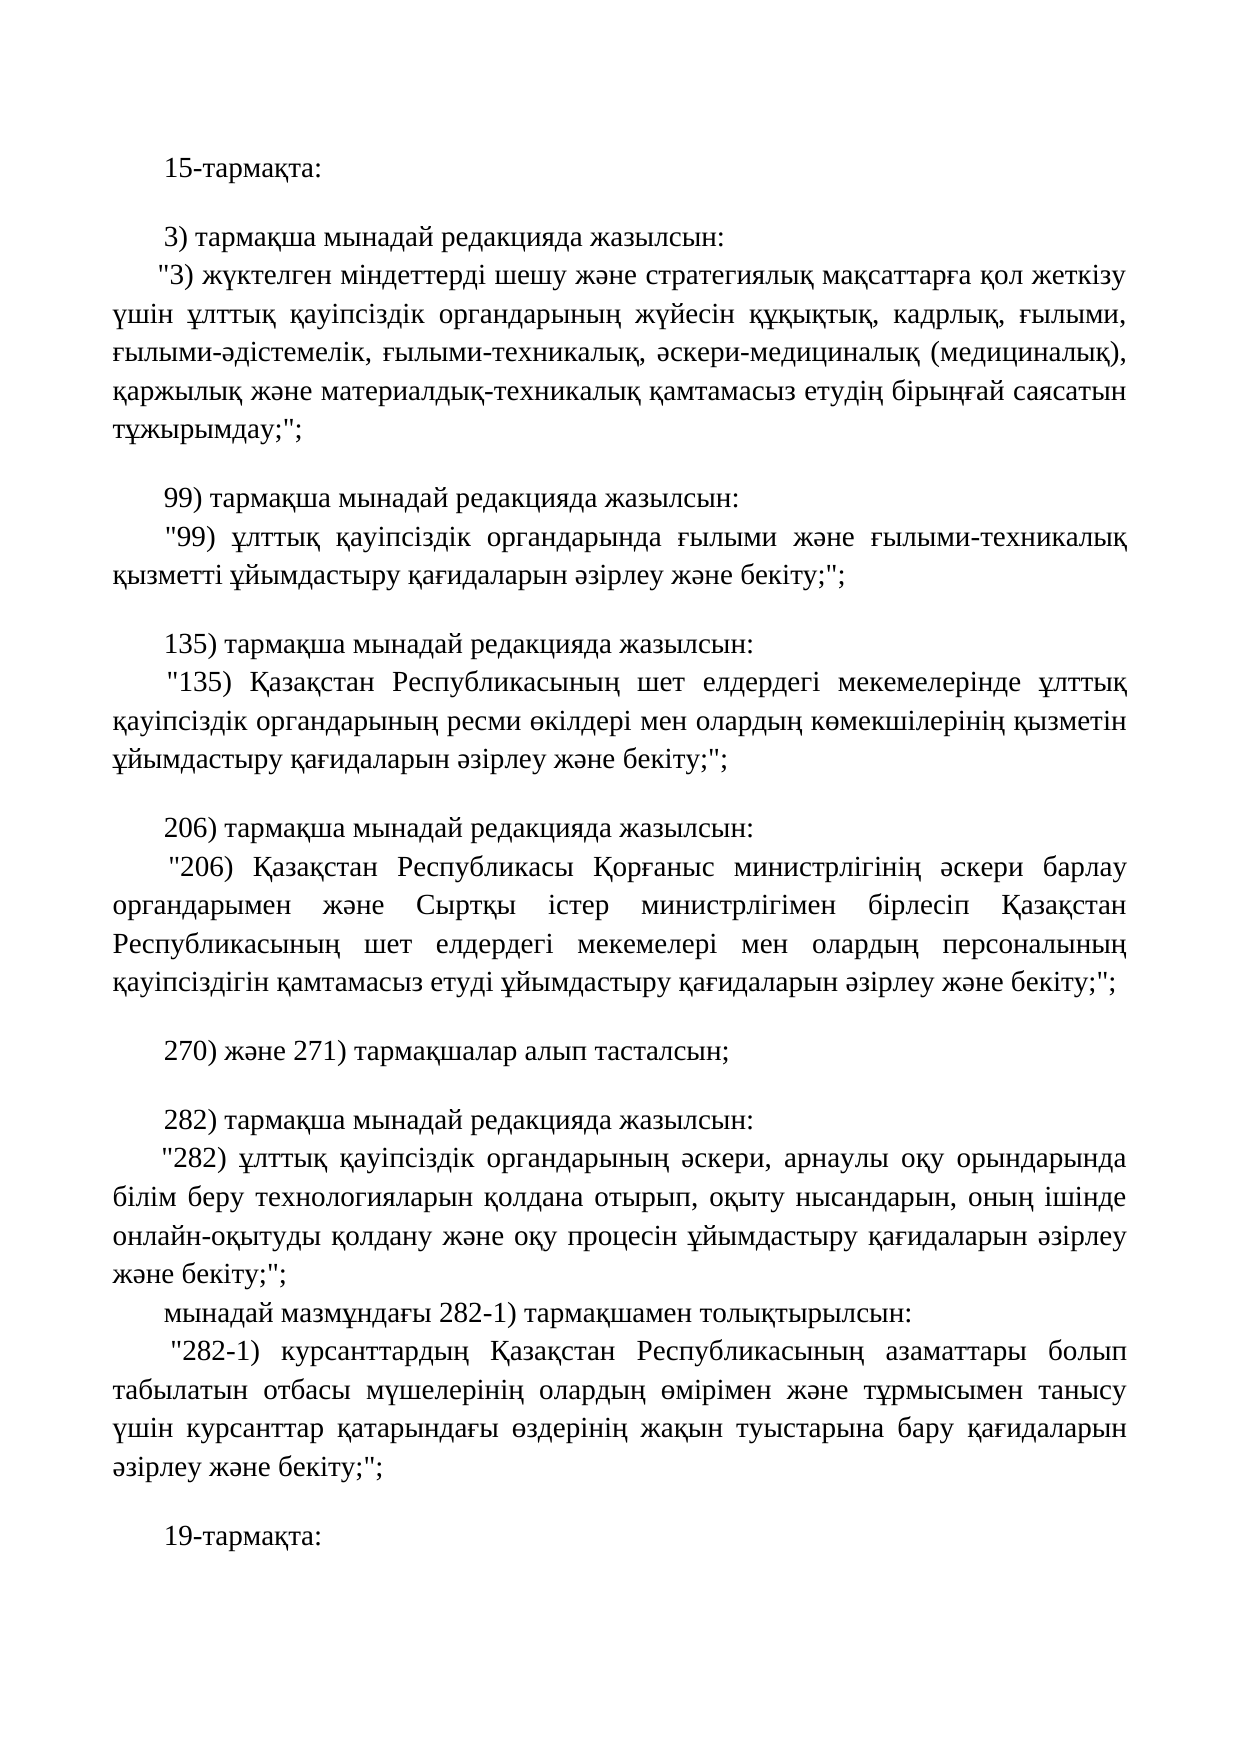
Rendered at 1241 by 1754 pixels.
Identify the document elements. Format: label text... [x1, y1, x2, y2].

text 15-тармақта: [112, 150, 1128, 183]
text 206) тармақша мынадай редакцияда жазылсын: [112, 810, 1128, 844]
text "206) Қазақстан Республикасы Қорғаныс министрлігінің әскери барлау органдарымен және Сыртқы істер министрлігімен бірлесіп Қазақстан Республикасының шет елдердегі мекемелері мен олардың персоналының қауіпсіздігін қамтамасыз етуді ұйымдастыру қағидаларын әзірлеу және бекіту;"; [112, 849, 1128, 998]
text 135) тармақша мынадай редакцияда жазылсын: [112, 626, 1128, 659]
text "99) ұлттық қауіпсіздік органдарында ғылыми және ғылыми-техникалық қызметті ұйымдастыру қағидаларын әзірлеу және бекіту;"; [112, 519, 1128, 591]
text 99) тармақша мынадай редакцияда жазылсын: [112, 480, 1128, 514]
text 19-тармақта: [112, 1518, 1128, 1551]
text "282) ұлттық қауіпсіздік органдарының әскери, арнаулы оқу орындарында білім беру технологияларын қолдана отырып, оқыту нысандарын, оның ішінде онлайн-оқытуды қолдану және оқу процесін ұйымдастыру қағидаларын әзірлеу және бекіту;"; [112, 1141, 1128, 1290]
text 270) және 271) тармақшалар алып тасталсын; [112, 1033, 1128, 1067]
text 3) тармақша мынадай редакцияда жазылсын: [112, 219, 1128, 252]
text "135) Қазақстан Республикасының шет елдердегі мекемелерінде ұлттық қауіпсіздік органдарының ресми өкілдері мен олардың көмекшілерінің қызметін ұйымдастыру қағидаларын әзірлеу және бекіту;"; [112, 664, 1128, 775]
text мынадай мазмұндағы 282-1) тармақшамен толықтырылсын: [112, 1295, 1128, 1328]
text "282-1) курсанттардың Қазақстан Республикасының азаматтары болып табылатын отбасы мүшелерінің олардың өмірімен және тұрмысымен танысу үшін курсанттар қатарындағы өздерінің жақын туыстарына бару қағидаларын әзірлеу және бекіту;"; [112, 1333, 1128, 1482]
text 282) тармақша мынадай редакцияда жазылсын: [112, 1102, 1128, 1136]
text "3) жүктелген міндеттерді шешу және стратегиялық мақсаттарға қол жеткізу үшін ұлттық қауіпсіздік органдарының жүйесін құқықтық, кадрлық, ғылыми, ғылыми-әдістемелік, ғылыми-техникалық, әскери-медициналық (медициналық), қаржылық және материалдық-техникалық қамтамасыз етудің бірыңғай саясатын тұжырымдау;"; [112, 257, 1128, 445]
